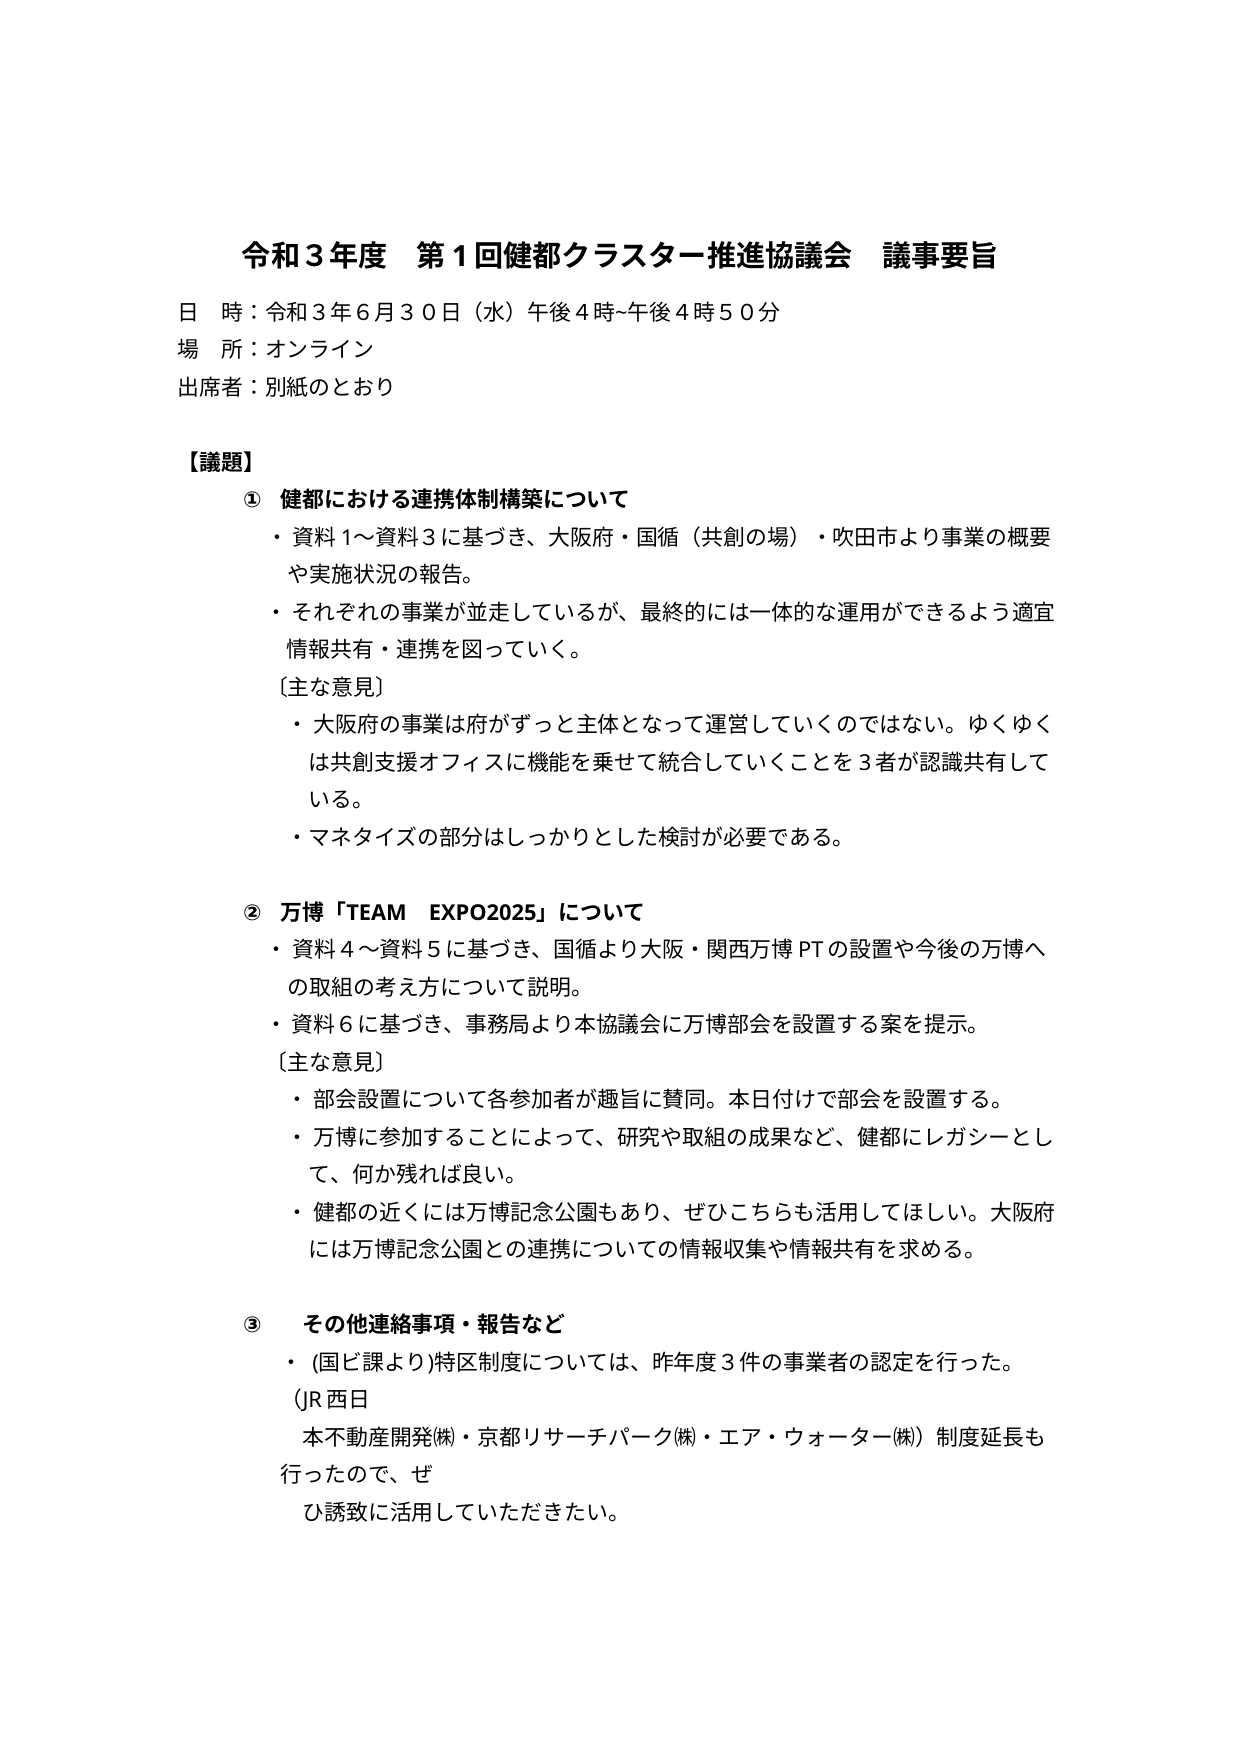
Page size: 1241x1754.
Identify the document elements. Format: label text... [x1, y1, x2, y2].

text ひ誘致に活用していただきたい。 [280, 1492, 1063, 1529]
text ・ 大阪府の事業は府がずっと主体となって運営していくのではない。ゆくゆくは共創支援オフィスに機能を乗せて統合していくことを3者が認識共有している。 [287, 704, 1063, 817]
text ・ 資料６に基づき、事務局より本協議会に万博部会を設置する案を提示。 [177, 1004, 1063, 1042]
text 出席者：別紙のとおり [177, 367, 1063, 404]
list その他連絡事項・報告など [243, 1304, 1063, 1342]
text 本不動産開発㈱・京都リサーチパーク㈱・エア・ウォーター㈱）制度延長も行ったので、ぜ [280, 1417, 1063, 1492]
text ・ 資料1～資料３に基づき、大阪府・国循（共創の場）・吹田市より事業の概要や実施状況の報告。 [266, 517, 1063, 592]
text ・マネタイズの部分はしっかりとした検討が必要である。 [287, 817, 1063, 854]
text ・ 健都の近くには万博記念公園もあり、ぜひこちらも活用してほしい。大阪府には万博記念公園との連携についての情報収集や情報共有を求める。 [287, 1192, 1063, 1267]
text ・ 万博に参加することによって、研究や取組の成果など、健都にレガシーとして、何か残れば良い。 [287, 1117, 1063, 1192]
list 万博「TEAM EXPO2025」について [243, 892, 1063, 929]
text ・ それぞれの事業が並走しているが、最終的には一体的な運用ができるよう適宜情報共有・連携を図っていく。 [265, 592, 1063, 667]
text ・ 資料４～資料５に基づき、国循より大阪・関西万博PTの設置や今後の万博への取組の考え方について説明。 [266, 929, 1063, 1004]
text 日 時：令和３年６月３０日（水）午後４時~午後４時５０分 [177, 292, 1063, 329]
text 〔主な意見〕 [266, 667, 1063, 704]
text 【議題】 [177, 442, 1063, 479]
list 健都における連携体制構築について [243, 479, 1063, 517]
text ・ 部会設置について各参加者が趣旨に賛同。本日付けで部会を設置する。 [287, 1079, 1063, 1117]
text 令和３年度 第1回健都クラスター推進協議会 議事要旨 [177, 217, 1063, 292]
text 場 所：オンライン [177, 329, 1063, 367]
text 〔主な意見〕 [266, 1042, 1063, 1079]
text ・ (国ビ課より)特区制度については、昨年度３件の事業者の認定を行った。（JR西日 [280, 1342, 1063, 1417]
